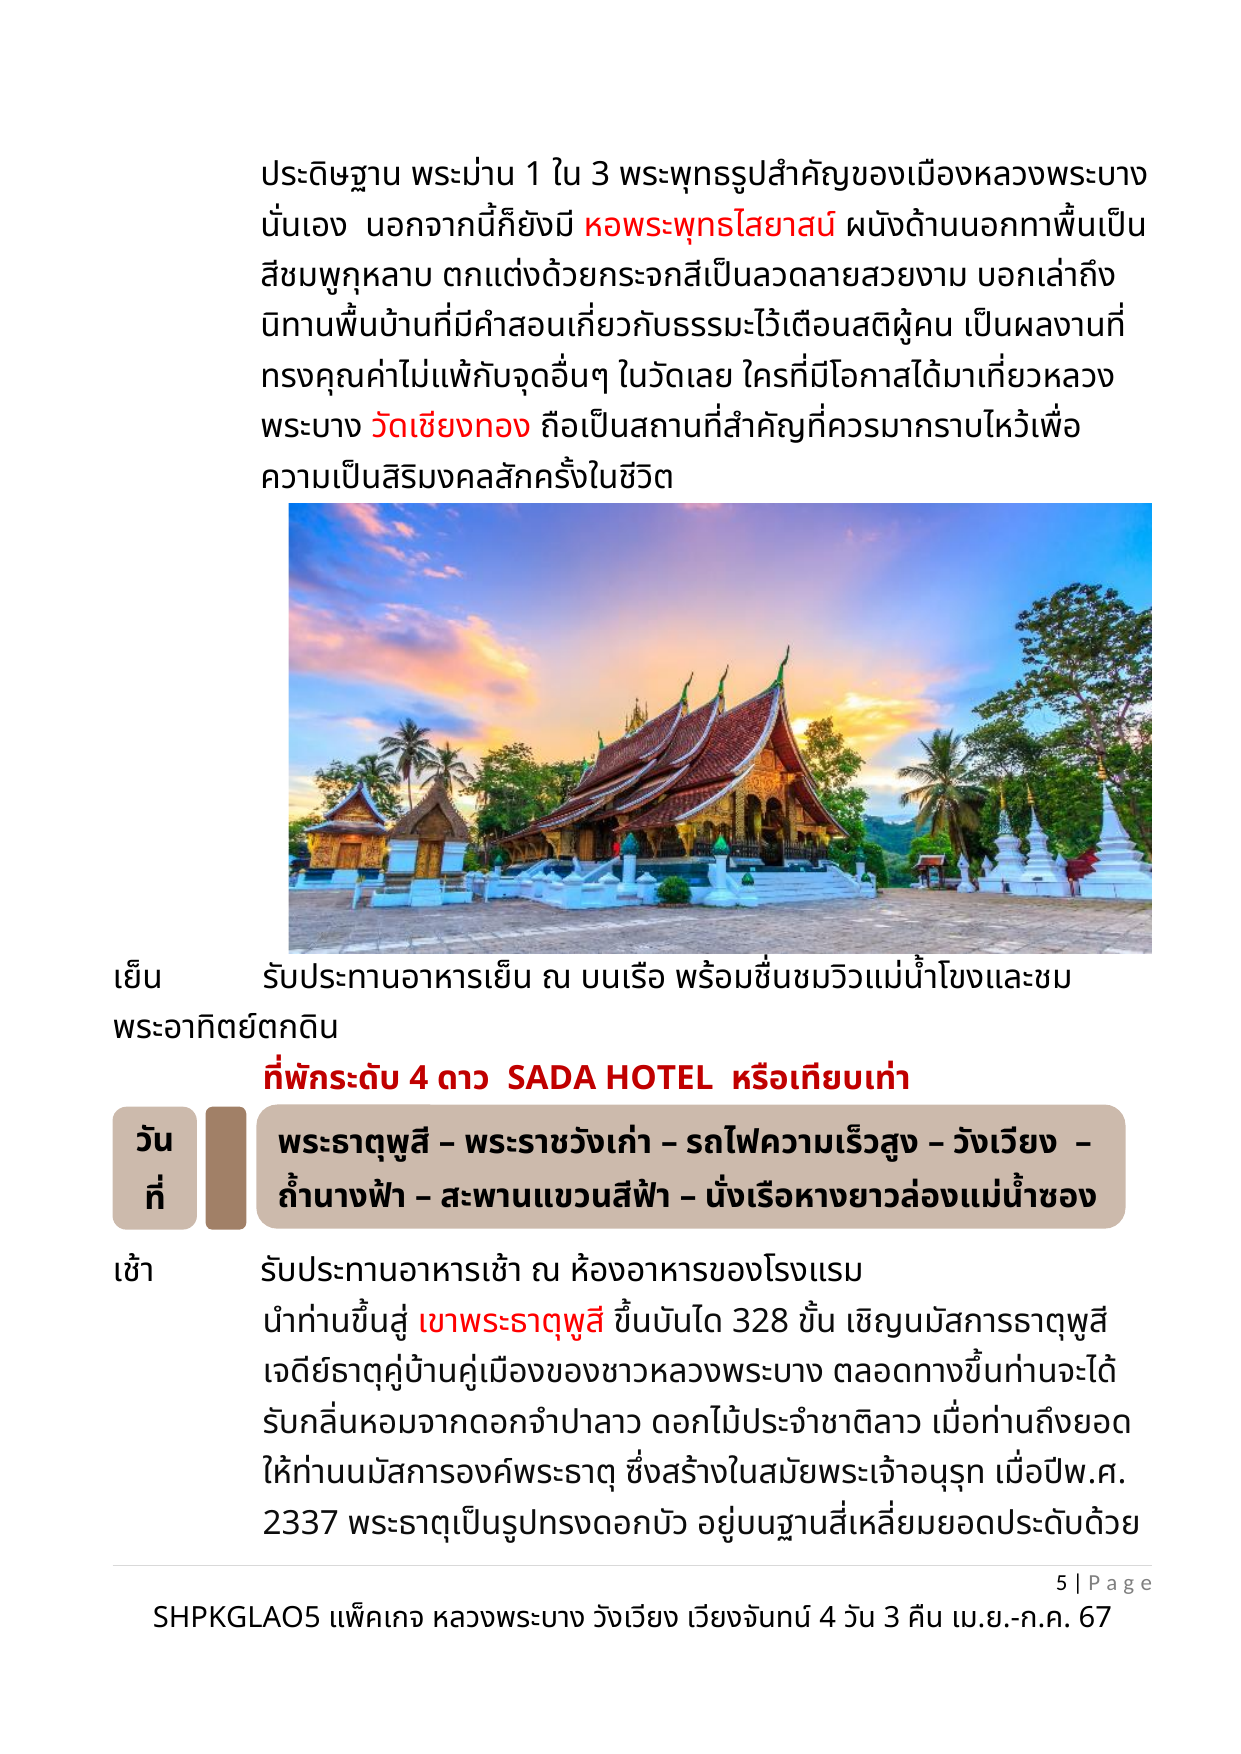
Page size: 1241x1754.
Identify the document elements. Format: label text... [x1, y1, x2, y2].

text เช้า รับประทานอาหารเช้า ณ ห้องอาหารของโรงแรม [112, 1246, 1152, 1297]
picture [288, 503, 1152, 954]
text ที่พักระดับ 4 ดาว SADA HOTEL หรือเทียบเท่า [187, 1054, 1152, 1104]
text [262, 1297, 1152, 1549]
text เย็น รับประทานอาหารเย็น ณ บนเรือ พร้อมชื่นชมวิวแม่น้ำโขงและชมพระอาทิตย์ตกดิน [112, 953, 1152, 1054]
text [260, 150, 1152, 503]
